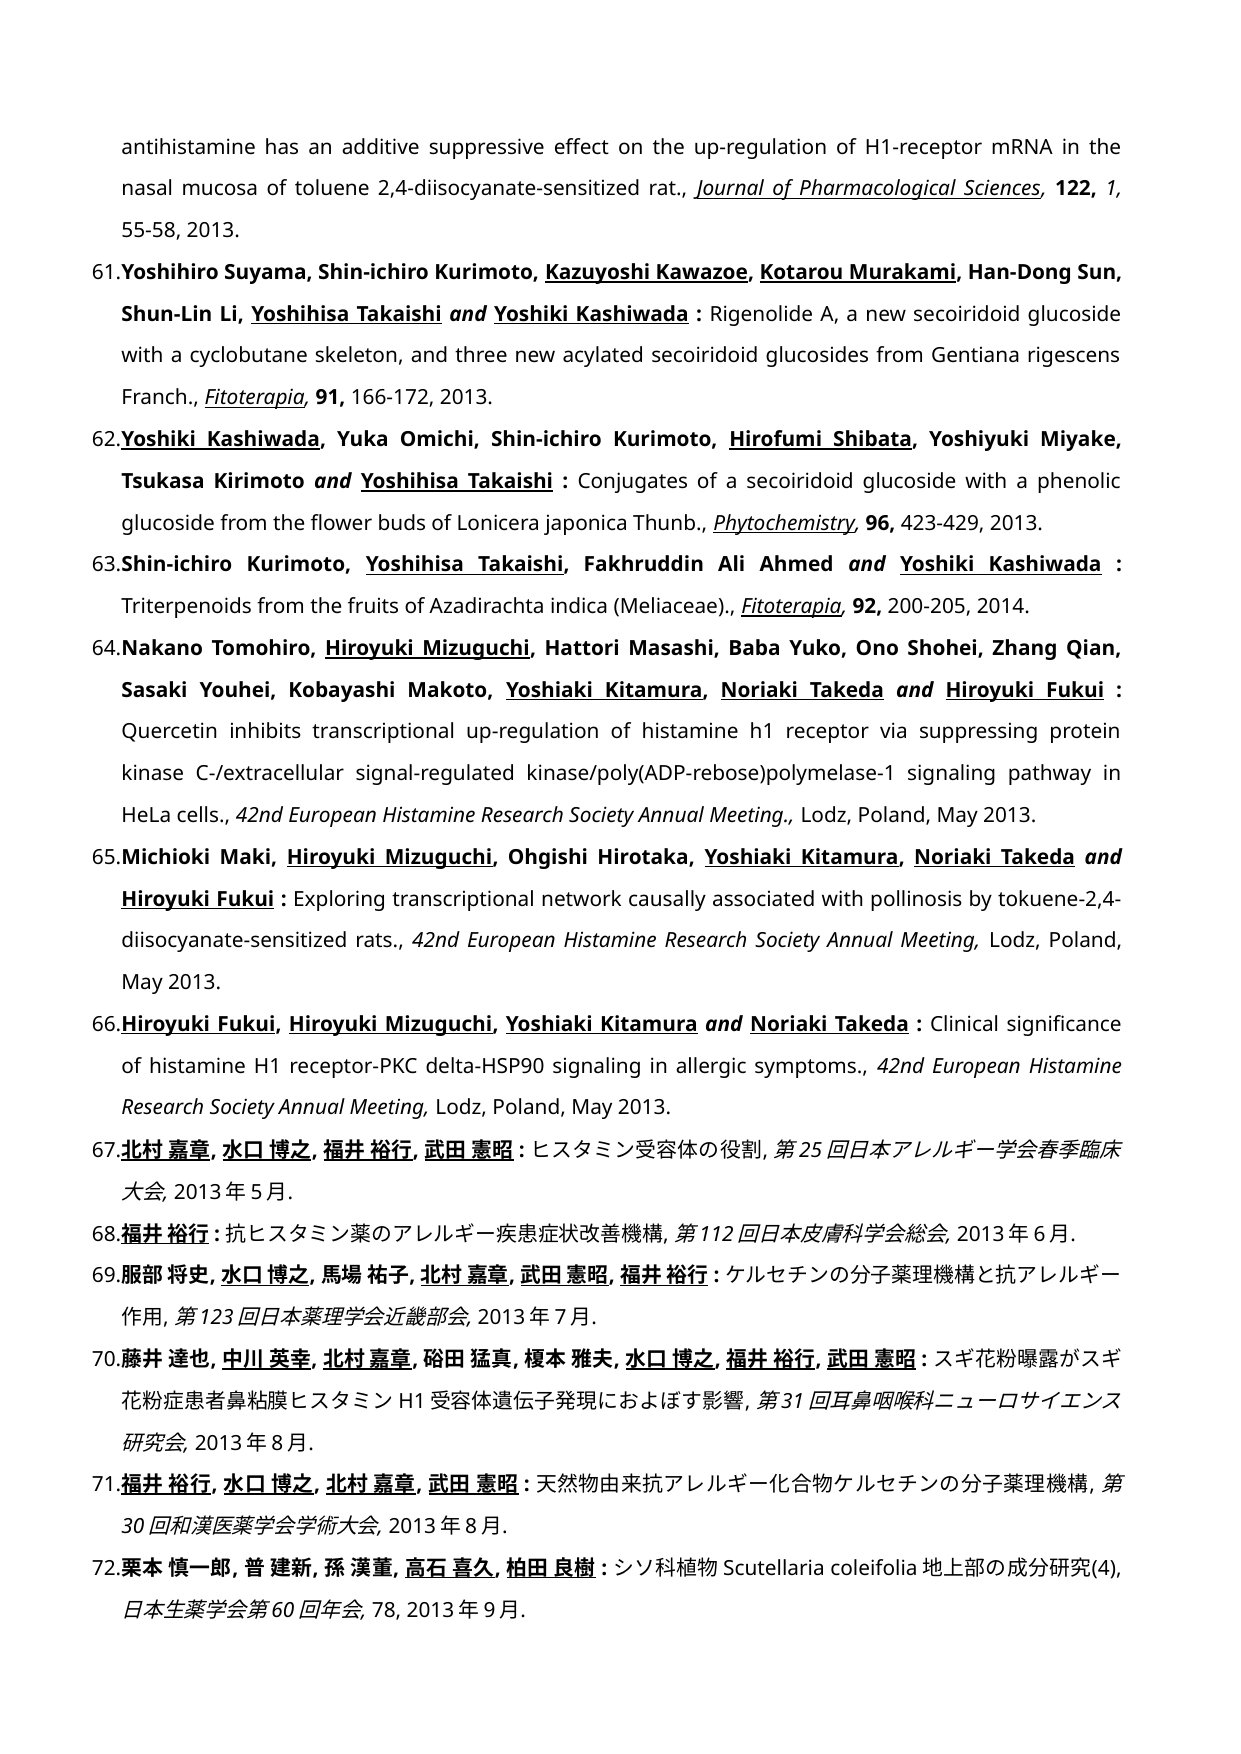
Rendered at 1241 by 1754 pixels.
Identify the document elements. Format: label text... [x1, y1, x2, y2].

list 服部 将史, 水口 博之, 馬場 祐子, 北村 嘉章, 武田 憲昭, 福井 裕行 : ケルセチンの分子薬理機構と抗アレルギー作用, 第123回日本薬理学会近畿部会, 2013年7月. [92, 1253, 1122, 1336]
list Yoshiki Kashiwada, Yuka Omichi, Shin-ichiro Kurimoto, Hirofumi Shibata, Yoshiyuki Miyake, Tsukasa Kirimoto and Yoshihisa Takaishi : Conjugates of a secoiridoid glucoside with a phenolic glucoside from the flower buds of Lonicera japonica Thunb., Phytochemistry, 96, 423-429, 2013. [92, 417, 1122, 543]
list Nakano Tomohiro, Hiroyuki Mizuguchi, Hattori Masashi, Baba Yuko, Ono Shohei, Zhang Qian, Sasaki Youhei, Kobayashi Makoto, Yoshiaki Kitamura, Noriaki Takeda and Hiroyuki Fukui : Quercetin inhibits transcriptional up-regulation of histamine h1 receptor via suppressing protein kinase C-/extracellular signal-regulated kinase/poly(ADP-rebose)polymelase-1 signaling pathway in HeLa cells., 42nd European Histamine Research Society Annual Meeting., Lodz, Poland, May 2013. [92, 626, 1122, 835]
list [92, 125, 1122, 250]
list 北村 嘉章, 水口 博之, 福井 裕行, 武田 憲昭 : ヒスタミン受容体の役割, 第25回日本アレルギー学会春季臨床大会, 2013年5月. [92, 1128, 1122, 1211]
list Michioki Maki, Hiroyuki Mizuguchi, Ohgishi Hirotaka, Yoshiaki Kitamura, Noriaki Takeda and Hiroyuki Fukui : Exploring transcriptional network causally associated with pollinosis by tokuene-2,4-diisocyanate-sensitized rats., 42nd European Histamine Research Society Annual Meeting, Lodz, Poland, May 2013. [92, 835, 1122, 1002]
list Yoshihiro Suyama, Shin-ichiro Kurimoto, Kazuyoshi Kawazoe, Kotarou Murakami, Han-Dong Sun, Shun-Lin Li, Yoshihisa Takaishi and Yoshiki Kashiwada : Rigenolide A, a new secoiridoid glucoside with a cyclobutane skeleton, and three new acylated secoiridoid glucosides from Gentiana rigescens Franch., Fitoterapia, 91, 166-172, 2013. [92, 250, 1122, 417]
list Shin-ichiro Kurimoto, Yoshihisa Takaishi, Fakhruddin Ali Ahmed and Yoshiki Kashiwada : Triterpenoids from the fruits of Azadirachta indica (Meliaceae)., Fitoterapia, 92, 200-205, 2014. [92, 543, 1122, 626]
list Hiroyuki Fukui, Hiroyuki Mizuguchi, Yoshiaki Kitamura and Noriaki Takeda : Clinical significance of histamine H1 receptor-PKC delta-HSP90 signaling in allergic symptoms., 42nd European Histamine Research Society Annual Meeting, Lodz, Poland, May 2013. [92, 1002, 1122, 1128]
list 福井 裕行 : 抗ヒスタミン薬のアレルギー疾患症状改善機構, 第112回日本皮膚科学会総会, 2013年6月. [92, 1211, 1122, 1253]
list 福井 裕行, 水口 博之, 北村 嘉章, 武田 憲昭 : 天然物由来抗アレルギー化合物ケルセチンの分子薬理機構, 第30回和漢医薬学会学術大会, 2013年8月. [92, 1462, 1122, 1545]
list 栗本 慎一郎, 普 建新, 孫 漢董, 高石 喜久, 柏田 良樹 : シソ科植物Scutellaria coleifolia地上部の成分研究(4), 日本生薬学会第60回年会, 78, 2013年9月. [92, 1545, 1122, 1629]
list 藤井 達也, 中川 英幸, 北村 嘉章, 硲田 猛真, 榎本 雅夫, 水口 博之, 福井 裕行, 武田 憲昭 : スギ花粉曝露がスギ花粉症患者鼻粘膜ヒスタミンH1受容体遺伝子発現におよぼす影響, 第31回耳鼻咽喉科ニューロサイエンス研究会, 2013年8月. [92, 1336, 1122, 1462]
